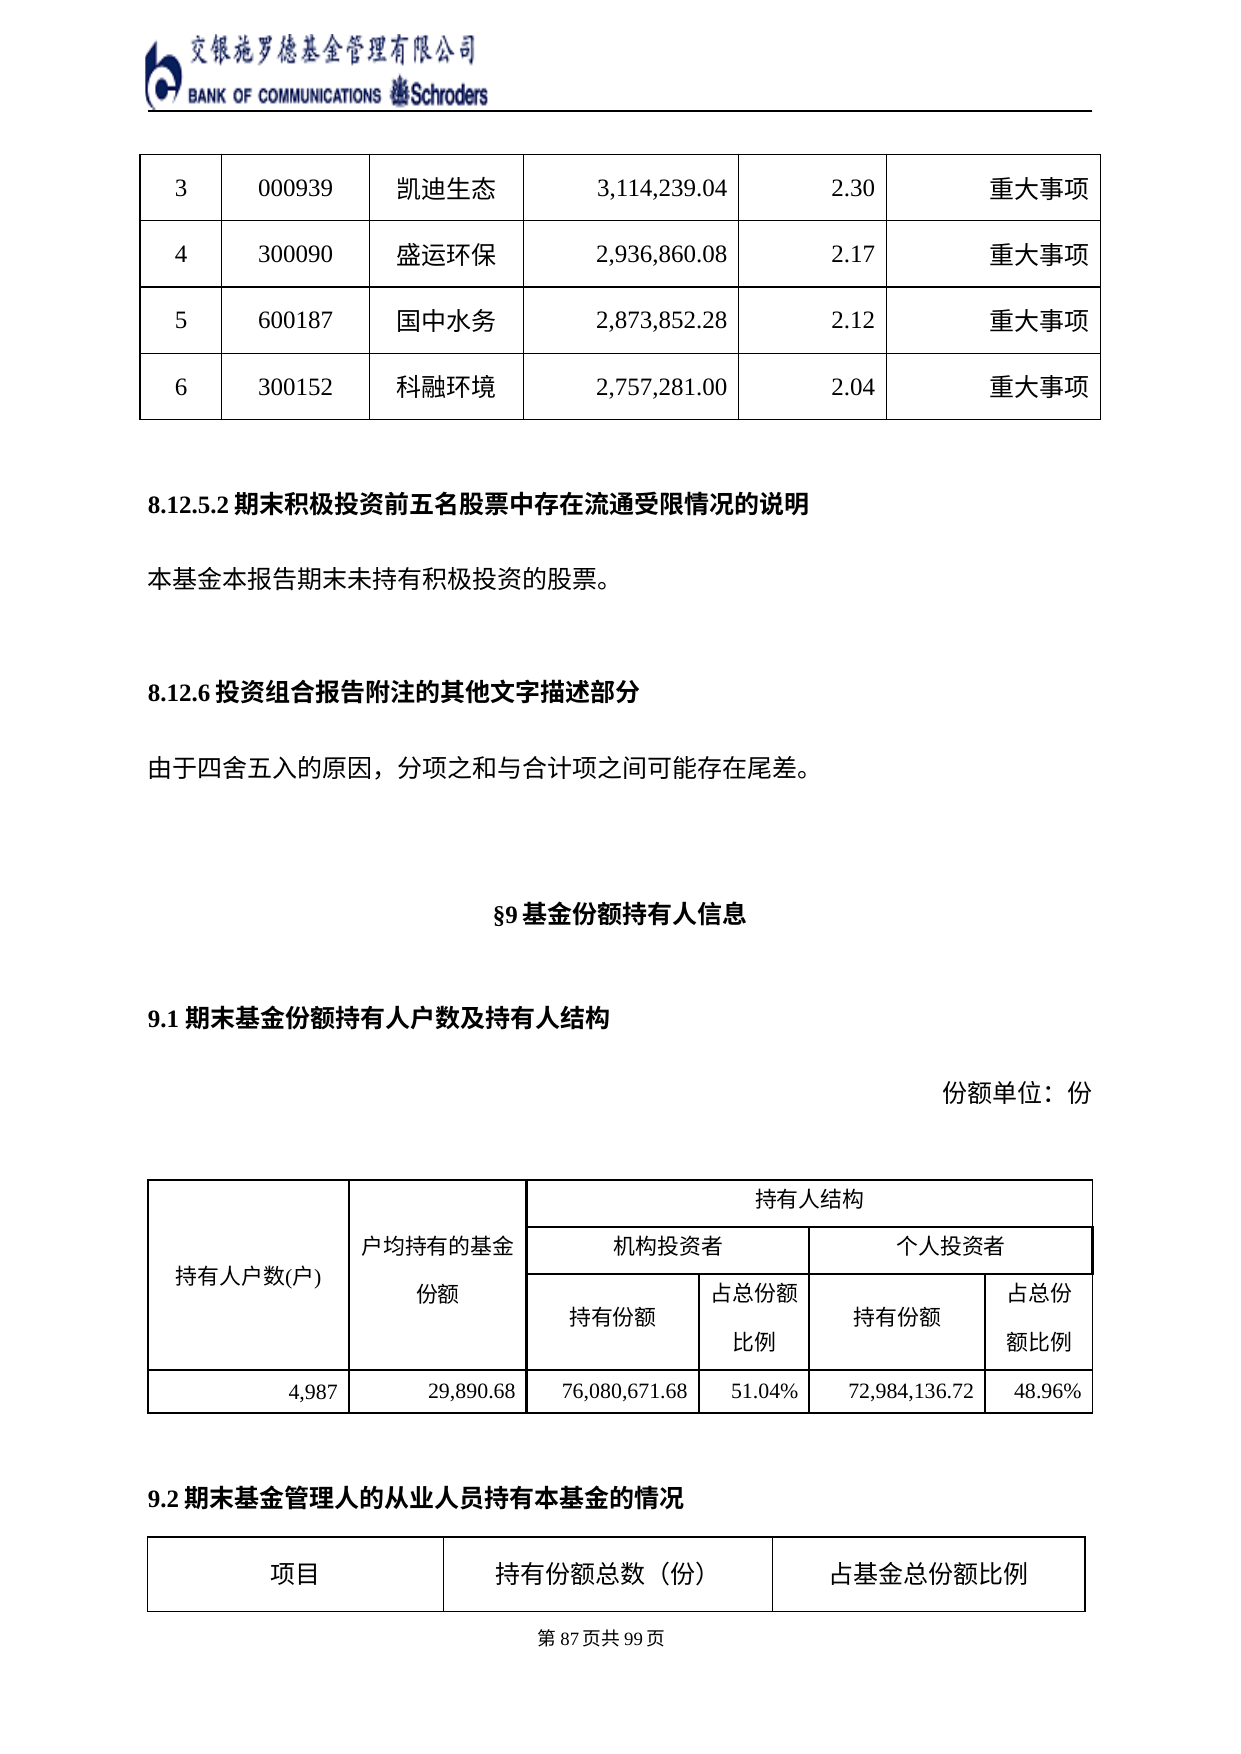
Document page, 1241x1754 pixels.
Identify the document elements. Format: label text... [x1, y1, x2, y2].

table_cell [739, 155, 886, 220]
subtitle 8.12.5.2期末积极投资前五名股票中存在流通受限情况的说明 [148, 470, 1092, 535]
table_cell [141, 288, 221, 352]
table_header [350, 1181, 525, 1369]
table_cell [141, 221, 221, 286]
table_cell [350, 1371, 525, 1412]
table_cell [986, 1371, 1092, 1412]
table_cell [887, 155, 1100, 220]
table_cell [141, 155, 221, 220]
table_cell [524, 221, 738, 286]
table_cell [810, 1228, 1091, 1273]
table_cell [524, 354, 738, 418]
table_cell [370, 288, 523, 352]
text 本基金本报告期末未持有积极投资的股票。 [148, 545, 1092, 649]
picture [145, 34, 488, 110]
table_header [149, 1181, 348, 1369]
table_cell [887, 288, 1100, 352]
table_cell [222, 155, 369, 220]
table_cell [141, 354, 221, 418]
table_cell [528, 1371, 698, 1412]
subtitle §9基金份额持有人信息 [148, 880, 1092, 945]
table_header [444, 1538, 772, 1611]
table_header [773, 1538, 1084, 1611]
text 份额单位：份 [149, 1059, 1092, 1124]
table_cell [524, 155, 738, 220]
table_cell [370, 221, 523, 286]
text 由于四舍五入的原因，分项之和与合计项之间可能存在尾差。 [148, 734, 1092, 799]
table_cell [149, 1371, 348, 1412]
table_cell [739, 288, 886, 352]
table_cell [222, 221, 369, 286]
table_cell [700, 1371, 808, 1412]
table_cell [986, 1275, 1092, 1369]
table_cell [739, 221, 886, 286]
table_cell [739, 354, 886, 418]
subtitle 9.1 期末基金份额持有人户数及持有人结构 [148, 984, 1092, 1049]
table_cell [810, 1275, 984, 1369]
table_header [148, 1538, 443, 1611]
subtitle 9.2期末基金管理人的从业人员持有本基金的情况 [148, 1464, 1092, 1529]
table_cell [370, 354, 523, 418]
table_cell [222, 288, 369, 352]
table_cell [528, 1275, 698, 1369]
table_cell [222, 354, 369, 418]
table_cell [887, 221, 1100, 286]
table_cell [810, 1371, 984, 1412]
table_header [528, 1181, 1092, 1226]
subtitle 8.12.6投资组合报告附注的其他文字描述部分 [148, 658, 1092, 723]
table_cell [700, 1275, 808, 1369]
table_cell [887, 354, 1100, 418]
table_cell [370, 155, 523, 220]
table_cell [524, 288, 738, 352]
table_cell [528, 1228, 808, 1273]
